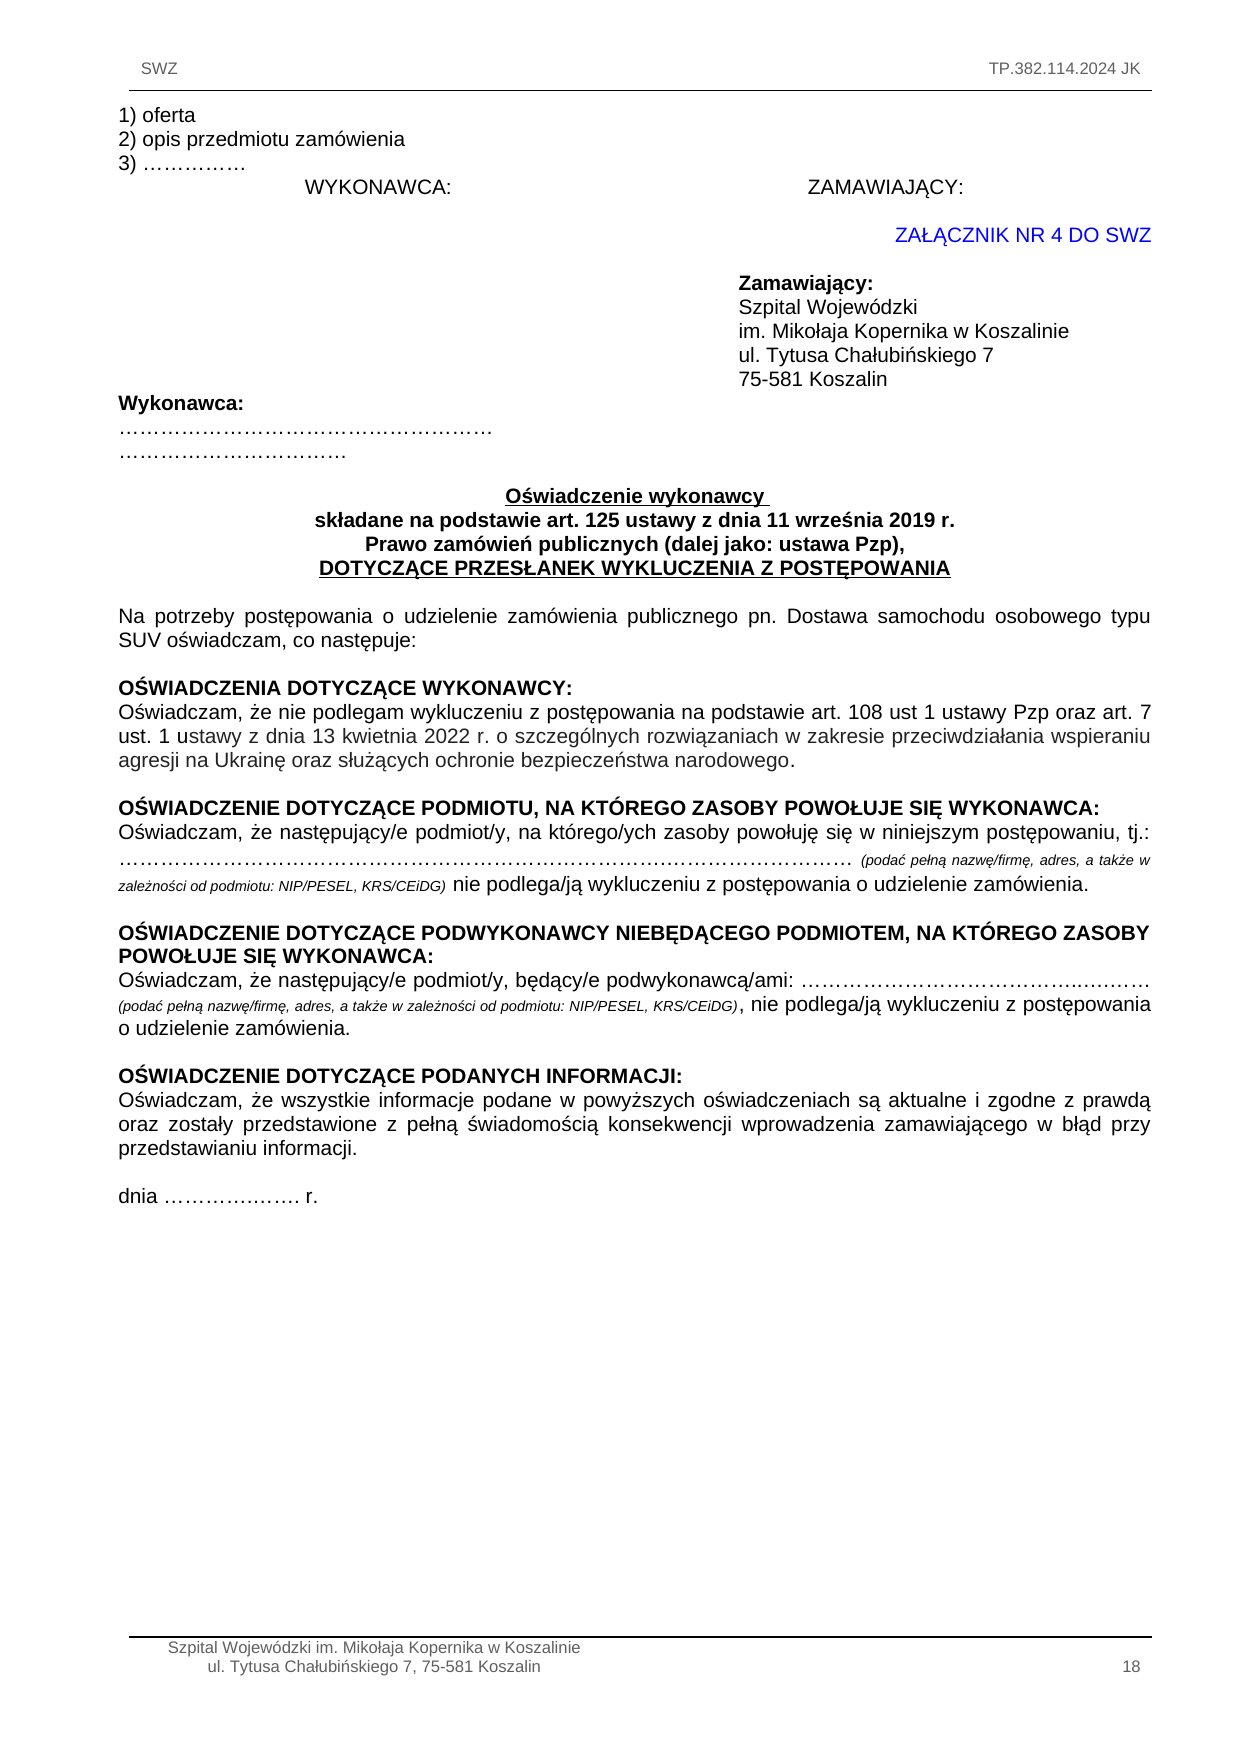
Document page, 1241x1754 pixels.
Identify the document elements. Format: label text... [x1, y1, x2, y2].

text OŚWIADCZENIE DOTYCZĄCE PODMIOTU, NA KTÓREGO ZASOBY POWOŁUJE SIĘ WYKONAWCA: [118, 796, 1152, 820]
text 2) opis przedmiotu zamówienia [118, 127, 1152, 151]
text Oświadczam, że następujący/e podmiot/y, na którego/ych zasoby powołuję się w niniejszym postępowaniu, tj.: …………………………………………………………………….……………………… (podać pełną nazwę/firmę, adres, a także w zależności od podmiotu: NIP/PESEL, KRS/CEiDG) nie podlega/ją wykluczeniu z postępowania o udzielenie zamówienia. [118, 820, 1152, 896]
text Wykonawca: [118, 391, 1152, 415]
table_header WYKONAWCA: [127, 175, 629, 199]
text OŚWIADCZENIE DOTYCZĄCE PODWYKONAWCY NIEBĘDĄCEGO PODMIOTEM, NA KTÓREGO ZASOBY POWOŁUJE SIĘ WYKONAWCA: [118, 920, 1152, 968]
text ……………………………………………… [118, 415, 531, 439]
text 3) …………… [118, 151, 1152, 175]
text Oświadczam, że wszystkie informacje podane w powyższych oświadczeniach są aktualne i zgodne z prawdą oraz zostały przedstawione z pełną świadomością konsekwencji wprowadzenia zamawiającego w błąd przy przedstawianiu informacji. [118, 1088, 1152, 1160]
text ZAŁĄCZNIK NR 4 DO SWZ [118, 223, 1152, 247]
text składane na podstawie art. 125 ustawy z dnia 11 września 2019 r. [118, 508, 1152, 532]
text dnia ………….……. r. [118, 1184, 1152, 1208]
text Oświadczam, że nie podlegam wykluczeniu z postępowania na podstawie art. 108 ust 1 ustawy Pzp oraz art. 7 ust. 1 ustawy z dnia 13 kwietnia 2022 r. o szczególnych rozwiązaniach w zakresie przeciwdziałania wspieraniu agresji na Ukrainę oraz służących ochronie bezpieczeństwa narodowego. [118, 700, 1152, 772]
text Oświadczam, że następujący/e podmiot/y, będący/e podwykonawcą/ami: …………………………………..….…… (podać pełną nazwę/firmę, adres, a także w zależności od podmiotu: NIP/PESEL, KRS/CEiDG), nie podlega/ją wykluczeniu z postępowania o udzielenie zamówienia. [118, 968, 1152, 1040]
text Prawo zamówień publicznych (dalej jako: ustawa Pzp), [118, 532, 1152, 556]
text OŚWIADCZENIE DOTYCZĄCE PODANYCH INFORMACJI: [118, 1064, 1152, 1088]
text DOTYCZĄCE PRZESŁANEK WYKLUCZENIA Z POSTĘPOWANIA [118, 556, 1152, 580]
table_header ZAMAWIAJĄCY: [629, 175, 1142, 199]
text …………………………… [118, 439, 1152, 463]
text 1) oferta [118, 103, 1152, 127]
text Oświadczenie wykonawcy [118, 484, 1152, 508]
text OŚWIADCZENIA DOTYCZĄCE WYKONAWCY: [118, 676, 1152, 700]
text Na potrzeby postępowania o udzielenie zamówienia publicznego pn. Dostawa samochodu osobowego typu SUV oświadczam, co następuje: [118, 604, 1152, 652]
text 75-581 Koszalin [738, 367, 1152, 391]
text im. Mikołaja Kopernika w Koszalinie [738, 319, 1152, 343]
text Szpital Wojewódzki [738, 295, 1152, 319]
text ul. Tytusa Chałubińskiego 7 [738, 343, 1152, 367]
text Zamawiający: [738, 271, 1152, 295]
